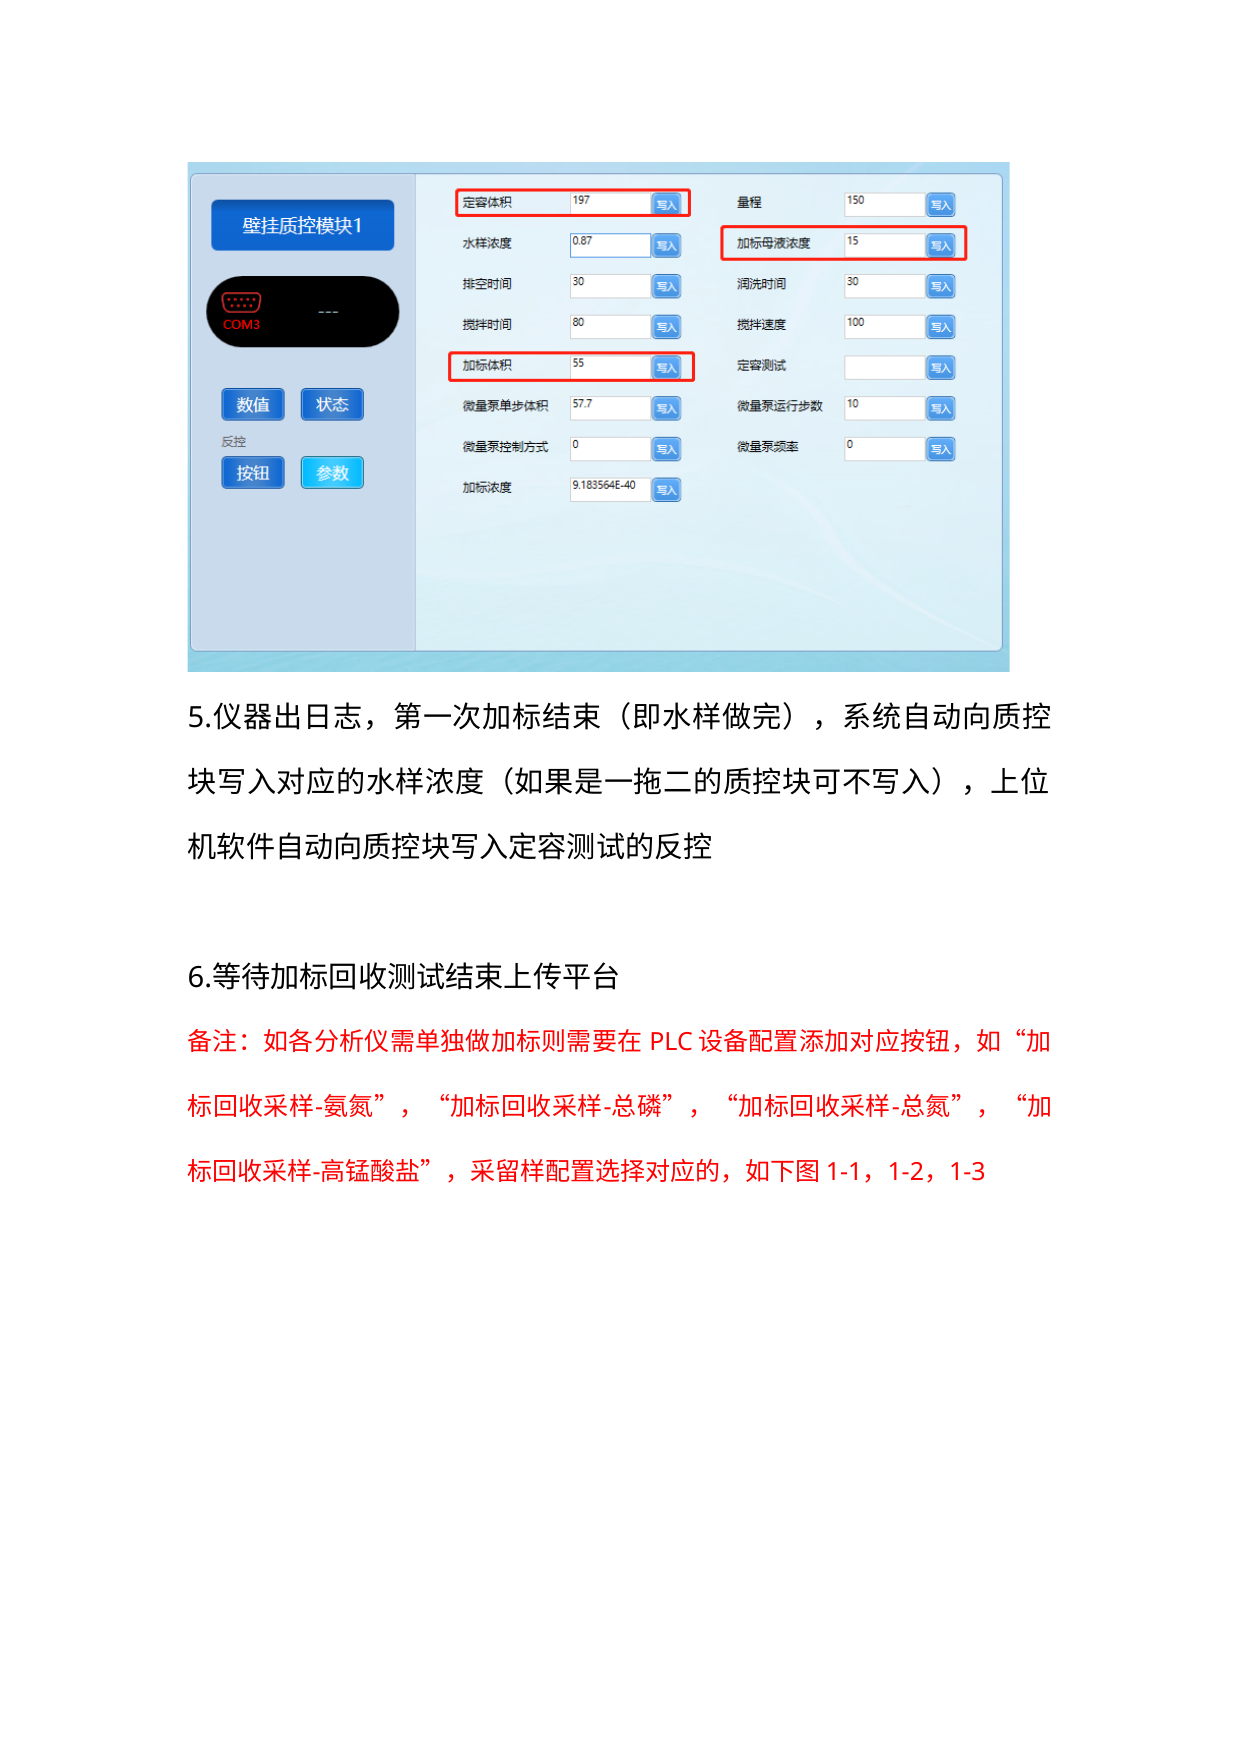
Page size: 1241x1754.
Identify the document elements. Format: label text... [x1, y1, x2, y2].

text 备注：如各分析仪需单独做加标则需要在PLC设备配置添加对应按钮，如“加标回收采样-氨氮”，“加标回收采样-总磷”，“加标回收采样-总氮”，“加标回收采样-高锰酸盐”，采留样配置选择对应的，如下图1-1，1-2，1-3 [187, 1007, 1053, 1202]
list 6.等待加标回收测试结束上传平台 [187, 942, 1053, 1007]
list 5.仪器出日志，第一次加标结束（即水样做完），系统自动向质控块写入对应的水样浓度（如果是一拖二的质控块可不写入），上位机软件自动向质控块写入定容测试的反控 [187, 682, 1053, 877]
picture [187, 162, 1010, 672]
